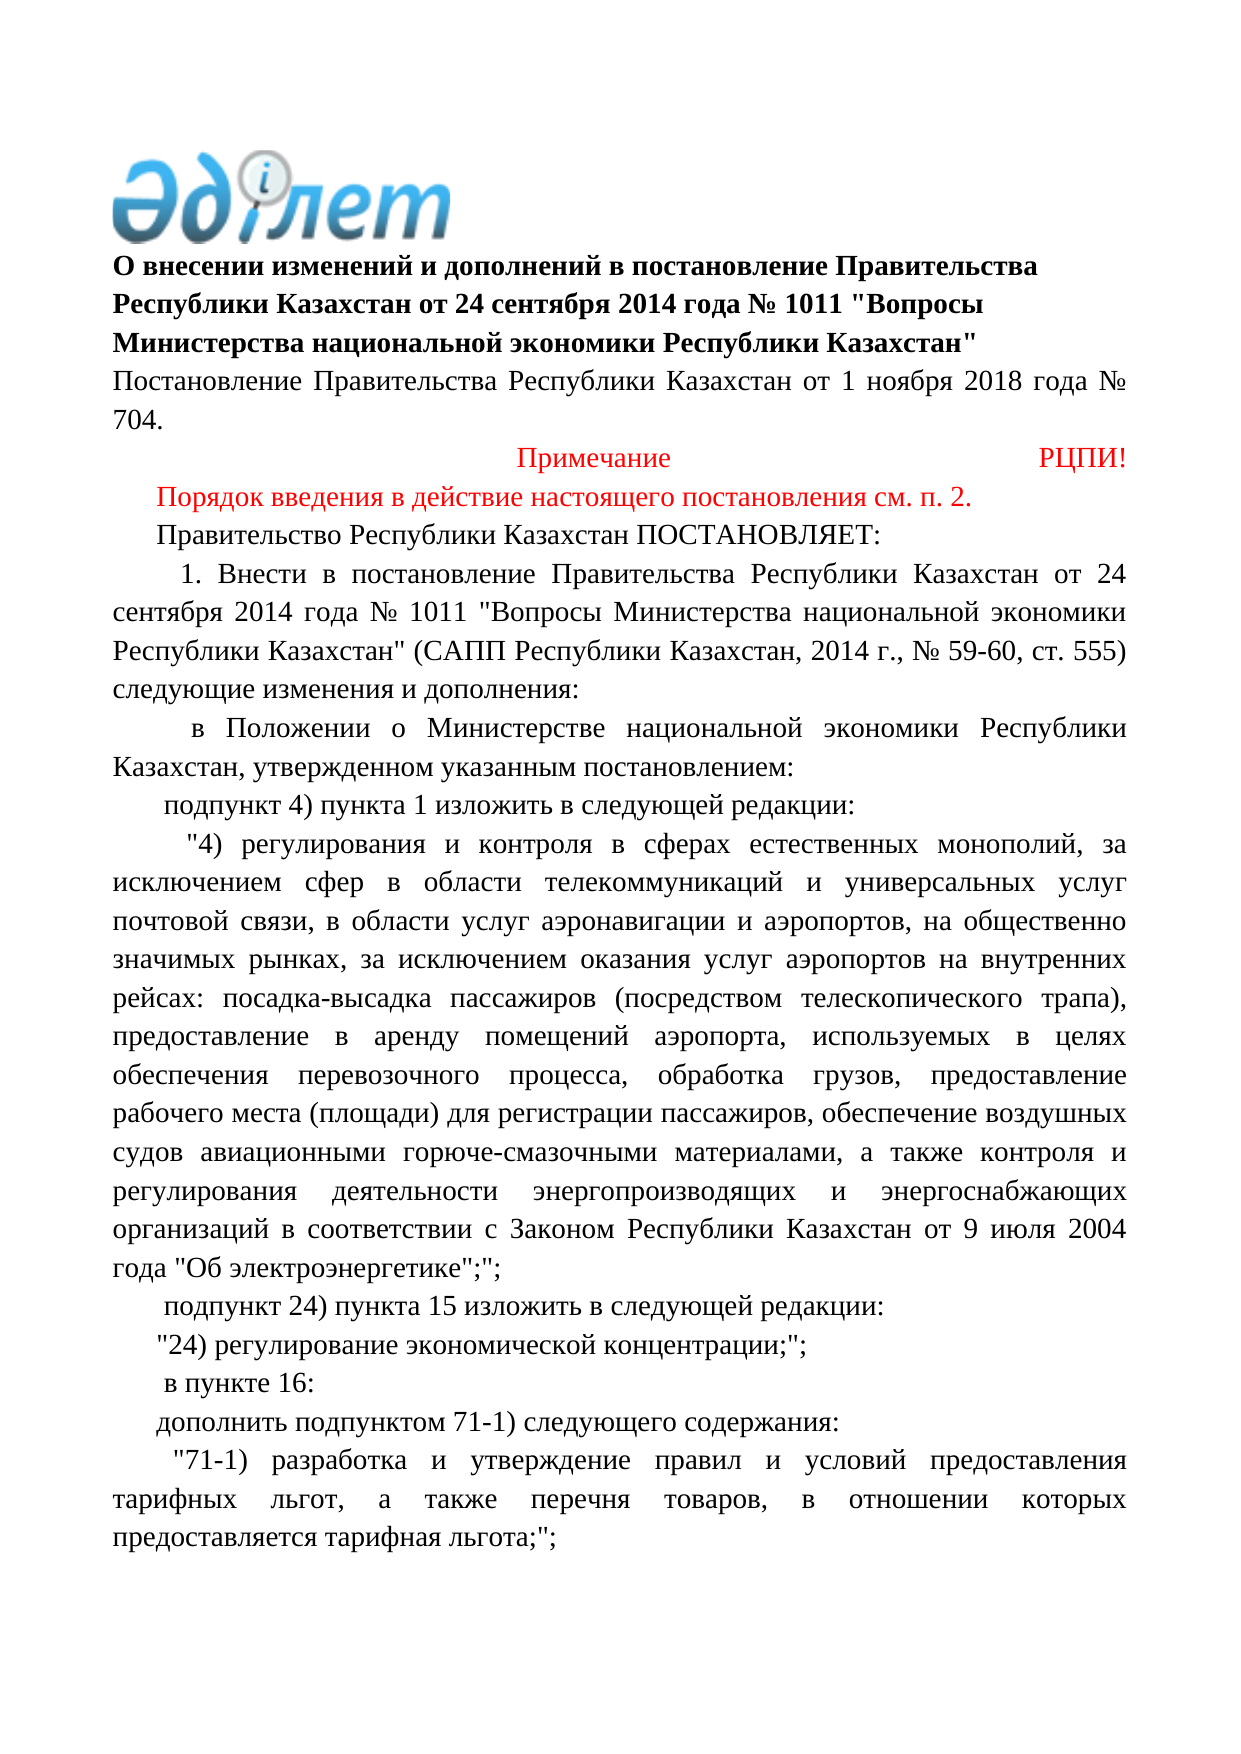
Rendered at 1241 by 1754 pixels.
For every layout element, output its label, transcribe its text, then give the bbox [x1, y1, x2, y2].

text "24) регулирование экономической концентрации;"; [112, 1327, 1128, 1360]
text Примечание РЦПИ! Порядок введения в действие настоящего постановления см. п. 2. [112, 440, 1128, 512]
text Правительство Республики Казахстан ПОСТАНОВЛЯЕТ: [112, 517, 1128, 551]
text 1. Внести в постановление Правительства Республики Казахстан от 24 сентября 2014 года № 1011 "Вопросы Министерства национальной экономики Республики Казахстан" (САПП Республики Казахстан, 2014 г., № 59-60, ст. 555) следующие изменения и дополнения: [112, 556, 1128, 705]
text подпункт 24) пункта 15 изложить в следующей редакции: [112, 1288, 1128, 1322]
text подпункт 4) пункта 1 изложить в следующей редакции: [112, 787, 1128, 821]
text Постановление Правительства Республики Казахстан от 1 ноября 2018 года № 704. [112, 363, 1128, 435]
text дополнить подпунктом 71-1) следующего содержания: [112, 1404, 1128, 1437]
text "71-1) разработка и утверждение правил и условий предоставления тарифных льгот, а также перечня товаров, в отношении которых предоставляется тарифная льгота;"; [112, 1442, 1128, 1553]
text в пункте 16: [112, 1365, 1128, 1399]
text О внесении изменений и дополнений в постановление Правительства Республики Казахстан от 24 сентября 2014 года № 1011 "Вопросы Министерства национальной экономики Республики Казахстан" [112, 248, 1128, 358]
text "4) регулирования и контроля в сферах естественных монополий, за исключением сфер в области телекоммуникаций и универсальных услуг почтовой связи, в области услуг аэронавигации и аэропортов, на общественно значимых рынках, за исключением оказания услуг аэропортов на внутренних рейсах: посадка-высадка пассажиров (посредством телескопического трапа), предоставление в аренду помещений аэропорта, используемых в целях обеспечения перевозочного процесса, обработка грузов, предоставление рабочего места (площади) для регистрации пассажиров, обеспечение воздушных судов авиационными горюче-смазочными материалами, а также контроля и регулирования деятельности энергопроизводящих и энергоснабжающих организаций в соответствии с Законом Республики Казахстан от 9 июля 2004 года "Об электроэнергетике";"; [112, 826, 1128, 1283]
text в Положении о Министерстве национальной экономики Республики Казахстан, утвержденном указанным постановлением: [112, 710, 1128, 782]
picture [112, 150, 451, 244]
